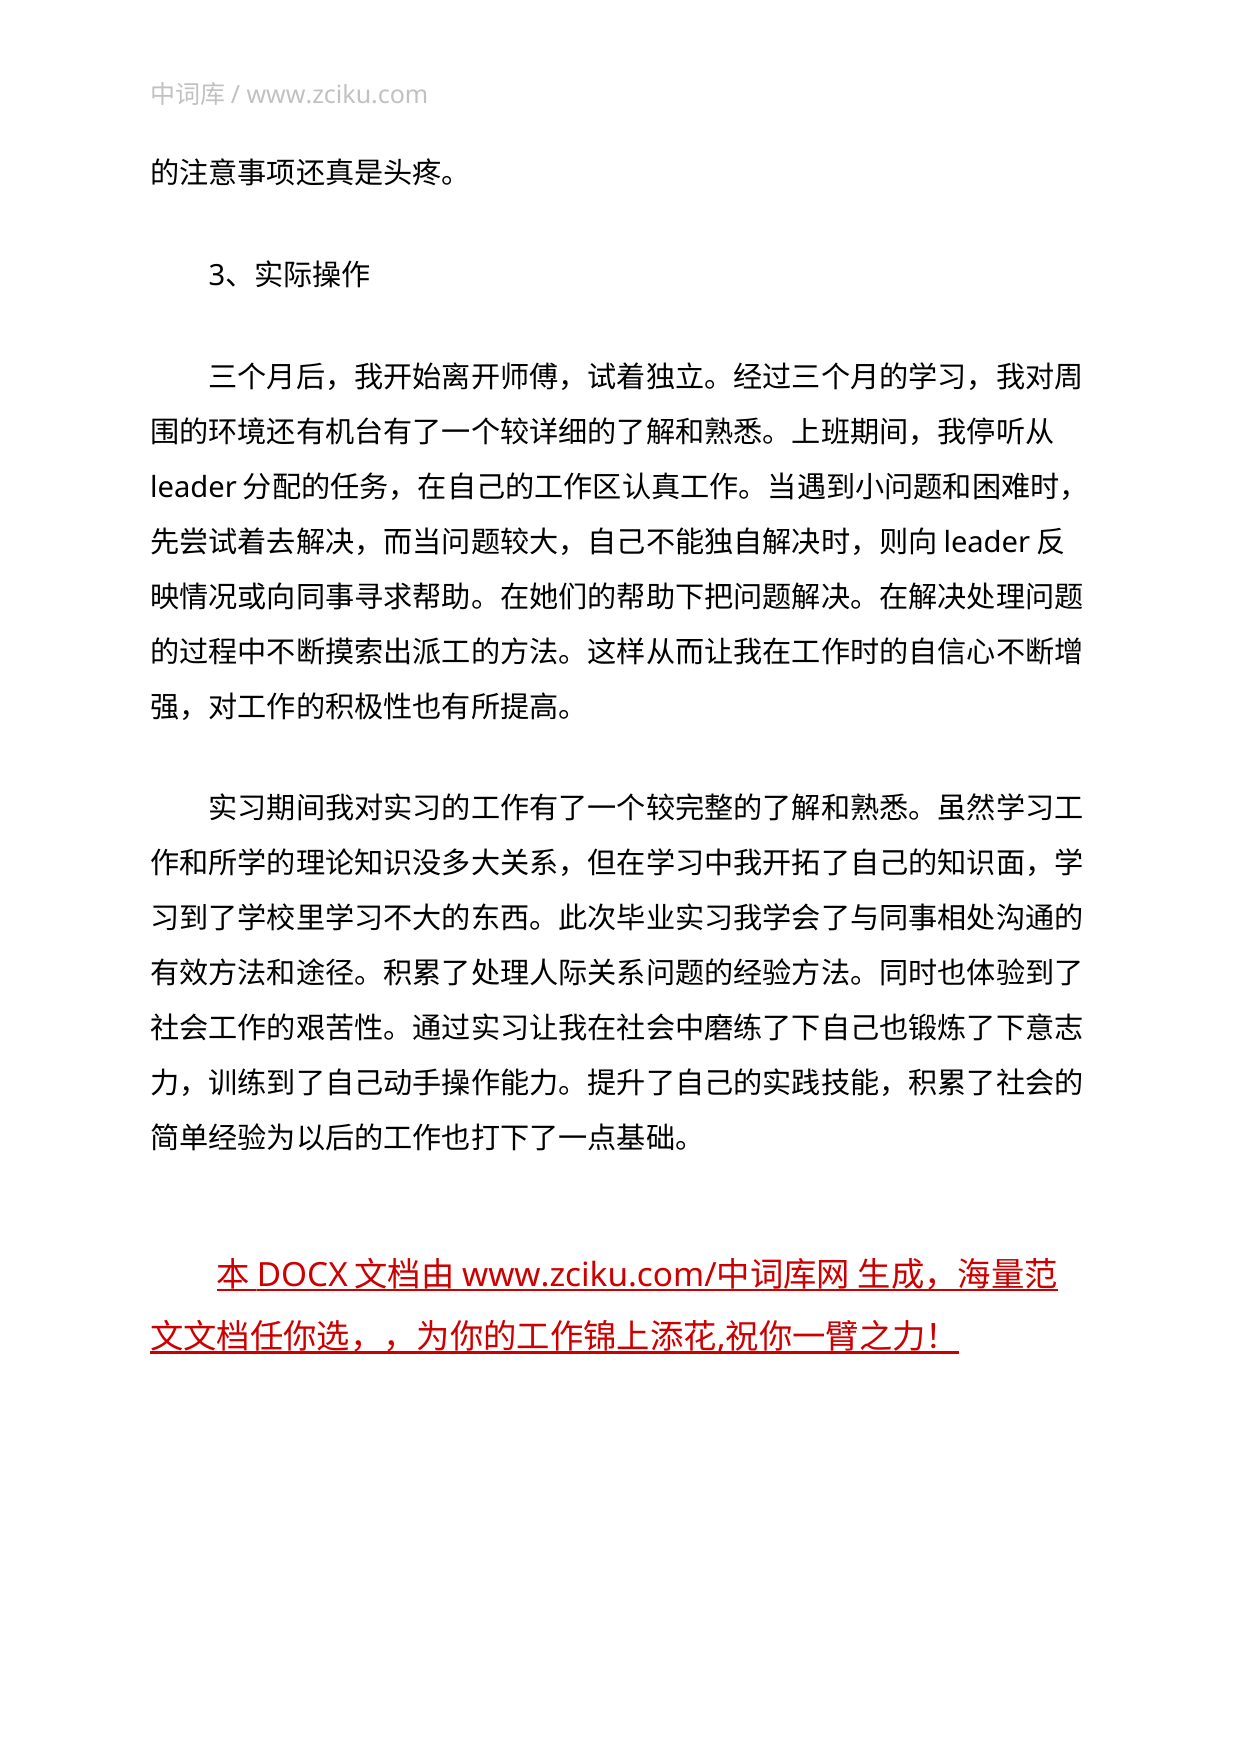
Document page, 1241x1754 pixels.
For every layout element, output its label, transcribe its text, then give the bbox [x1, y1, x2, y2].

text 3、实际操作 [150, 252, 1090, 294]
text 本DOCX文档由 www.zciku.com/中词库网 生成，海量范文文档任你选，，为你的工作锦上添花,祝你一臂之力！ [150, 1247, 1090, 1359]
text 实习期间我对实习的工作有了一个较完整的了解和熟悉。虽然学习工作和所学的理论知识没多大关系，但在学习中我开拓了自己的知识面，学习到了学校里学习不大的东西。此次毕业实习我学会了与同事相处沟通的有效方法和途径。积累了处理人际关系问题的经验方法。同时也体验到了社会工作的艰苦性。通过实习让我在社会中磨练了下自己也锻炼了下意志力，训练到了自己动手操作能力。提升了自己的实践技能，积累了社会的简单经验为以后的工作也打下了一点基础。 [150, 785, 1090, 1157]
text 三个月后，我开始离开师傅，试着独立。经过三个月的学习，我对周围的环境还有机台有了一个较详细的了解和熟悉。上班期间，我停听从leader分配的任务，在自己的工作区认真工作。当遇到小问题和困难时，先尝试着去解决，而当问题较大，自己不能独自解决时，则向leader反映情况或向同事寻求帮助。在她们的帮助下把问题解决。在解决处理问题的过程中不断摸索出派工的方法。这样从而让我在工作时的自信心不断增强，对工作的积极性也有所提高。 [150, 354, 1090, 726]
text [150, 150, 1090, 192]
